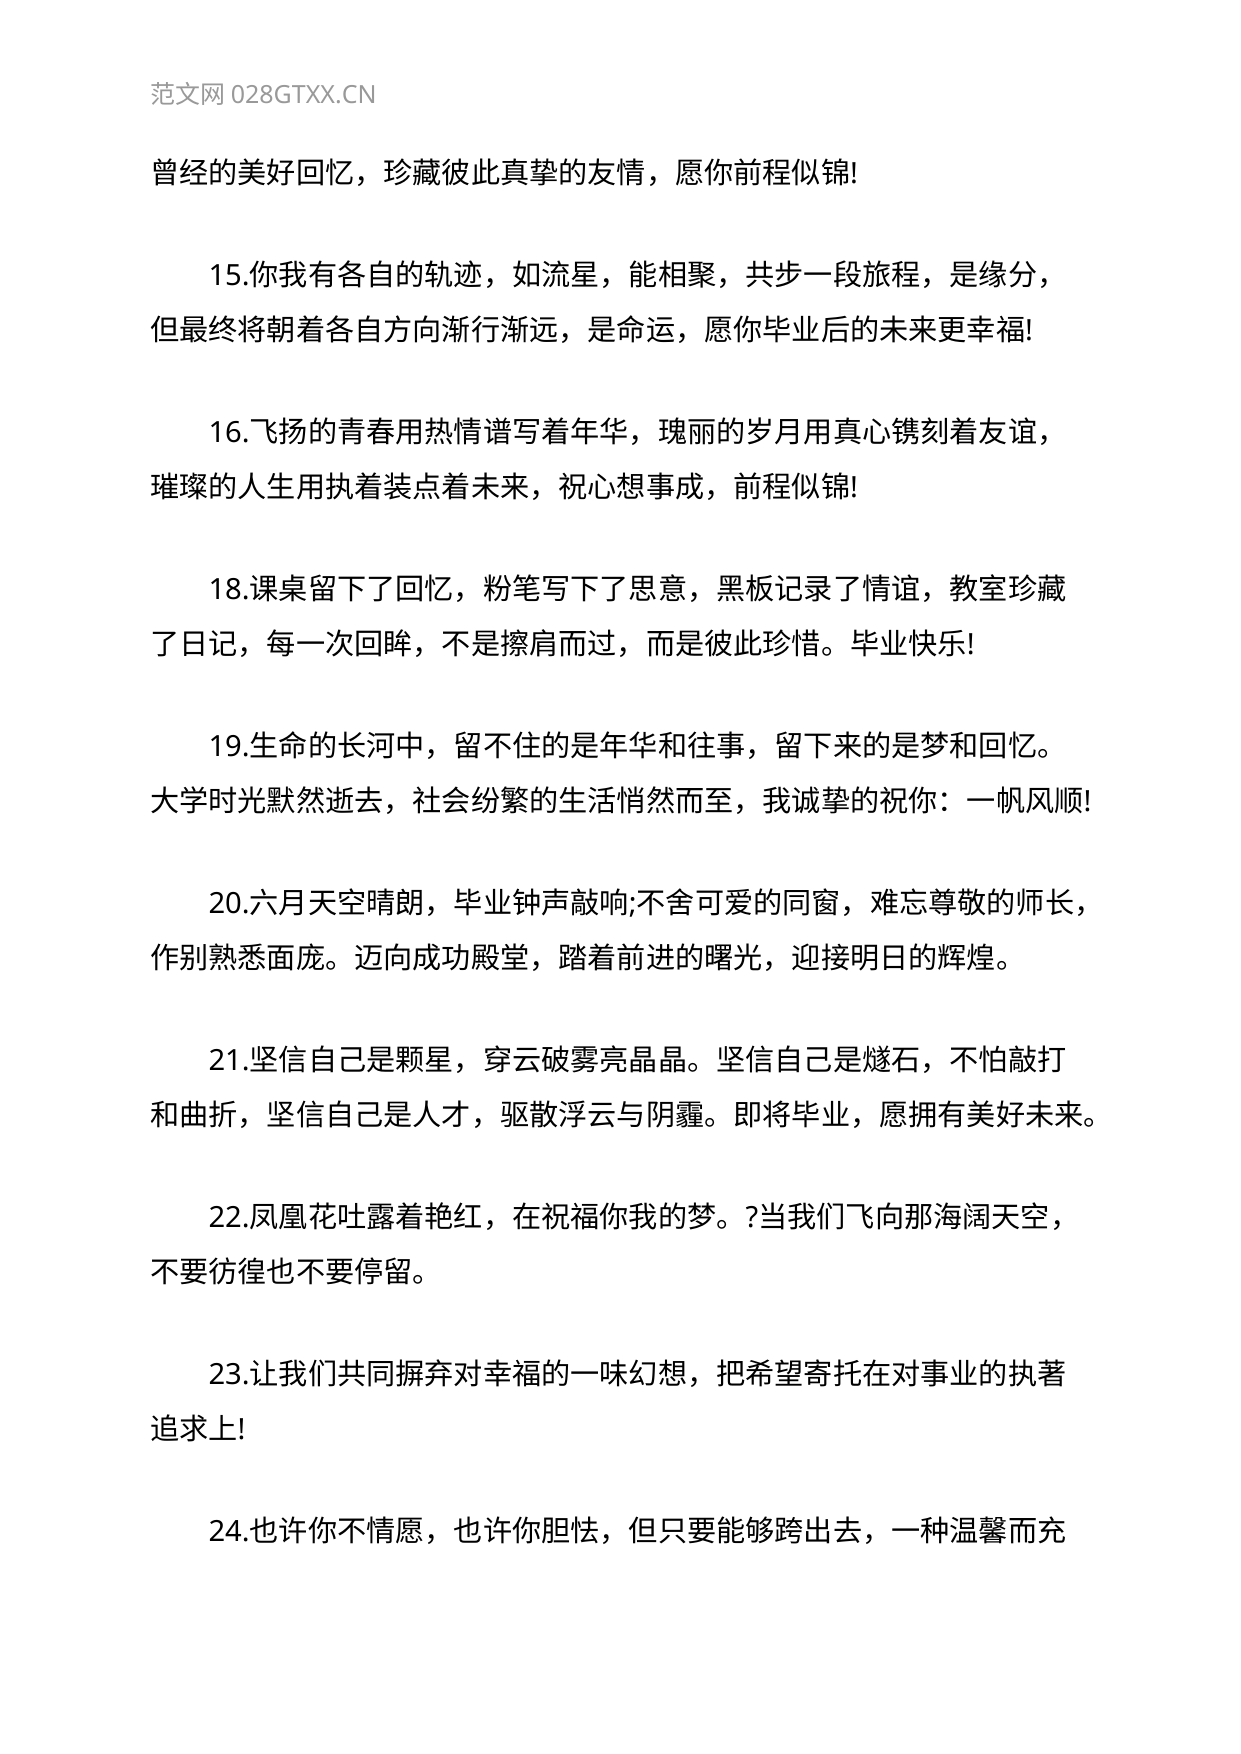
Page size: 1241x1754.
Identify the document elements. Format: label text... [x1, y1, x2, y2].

text 18.课桌留下了回忆，粉笔写下了思意，黑板记录了情谊，教室珍藏了日记，每一次回眸，不是擦肩而过，而是彼此珍惜。毕业快乐! [150, 566, 1090, 663]
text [150, 1507, 1090, 1549]
text 15.你我有各自的轨迹，如流星，能相聚，共步一段旅程，是缘分，但最终将朝着各自方向渐行渐远，是命运，愿你毕业后的未来更幸福! [150, 252, 1090, 349]
text 22.凤凰花吐露着艳红，在祝福你我的梦。?当我们飞向那海阔天空，不要彷徨也不要停留。 [150, 1193, 1090, 1291]
text 20.六月天空晴朗，毕业钟声敲响;不舍可爱的同窗，难忘尊敬的师长，作别熟悉面庞。迈向成功殿堂，踏着前进的曙光，迎接明日的辉煌。 [150, 880, 1090, 977]
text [150, 150, 1090, 192]
text 23.让我们共同摒弃对幸福的一味幻想，把希望寄托在对事业的执著追求上! [150, 1350, 1090, 1448]
text 21.坚信自己是颗星，穿云破雾亮晶晶。坚信自己是燧石，不怕敲打和曲折，坚信自己是人才，驱散浮云与阴霾。即将毕业，愿拥有美好未来。 [150, 1037, 1090, 1134]
text 19.生命的长河中，留不住的是年华和往事，留下来的是梦和回忆。大学时光默然逝去，社会纷繁的生活悄然而至，我诚挚的祝你：一帆风顺! [150, 723, 1090, 820]
text 16.飞扬的青春用热情谱写着年华，瑰丽的岁月用真心镌刻着友谊，璀璨的人生用执着装点着未来，祝心想事成，前程似锦! [150, 409, 1090, 506]
